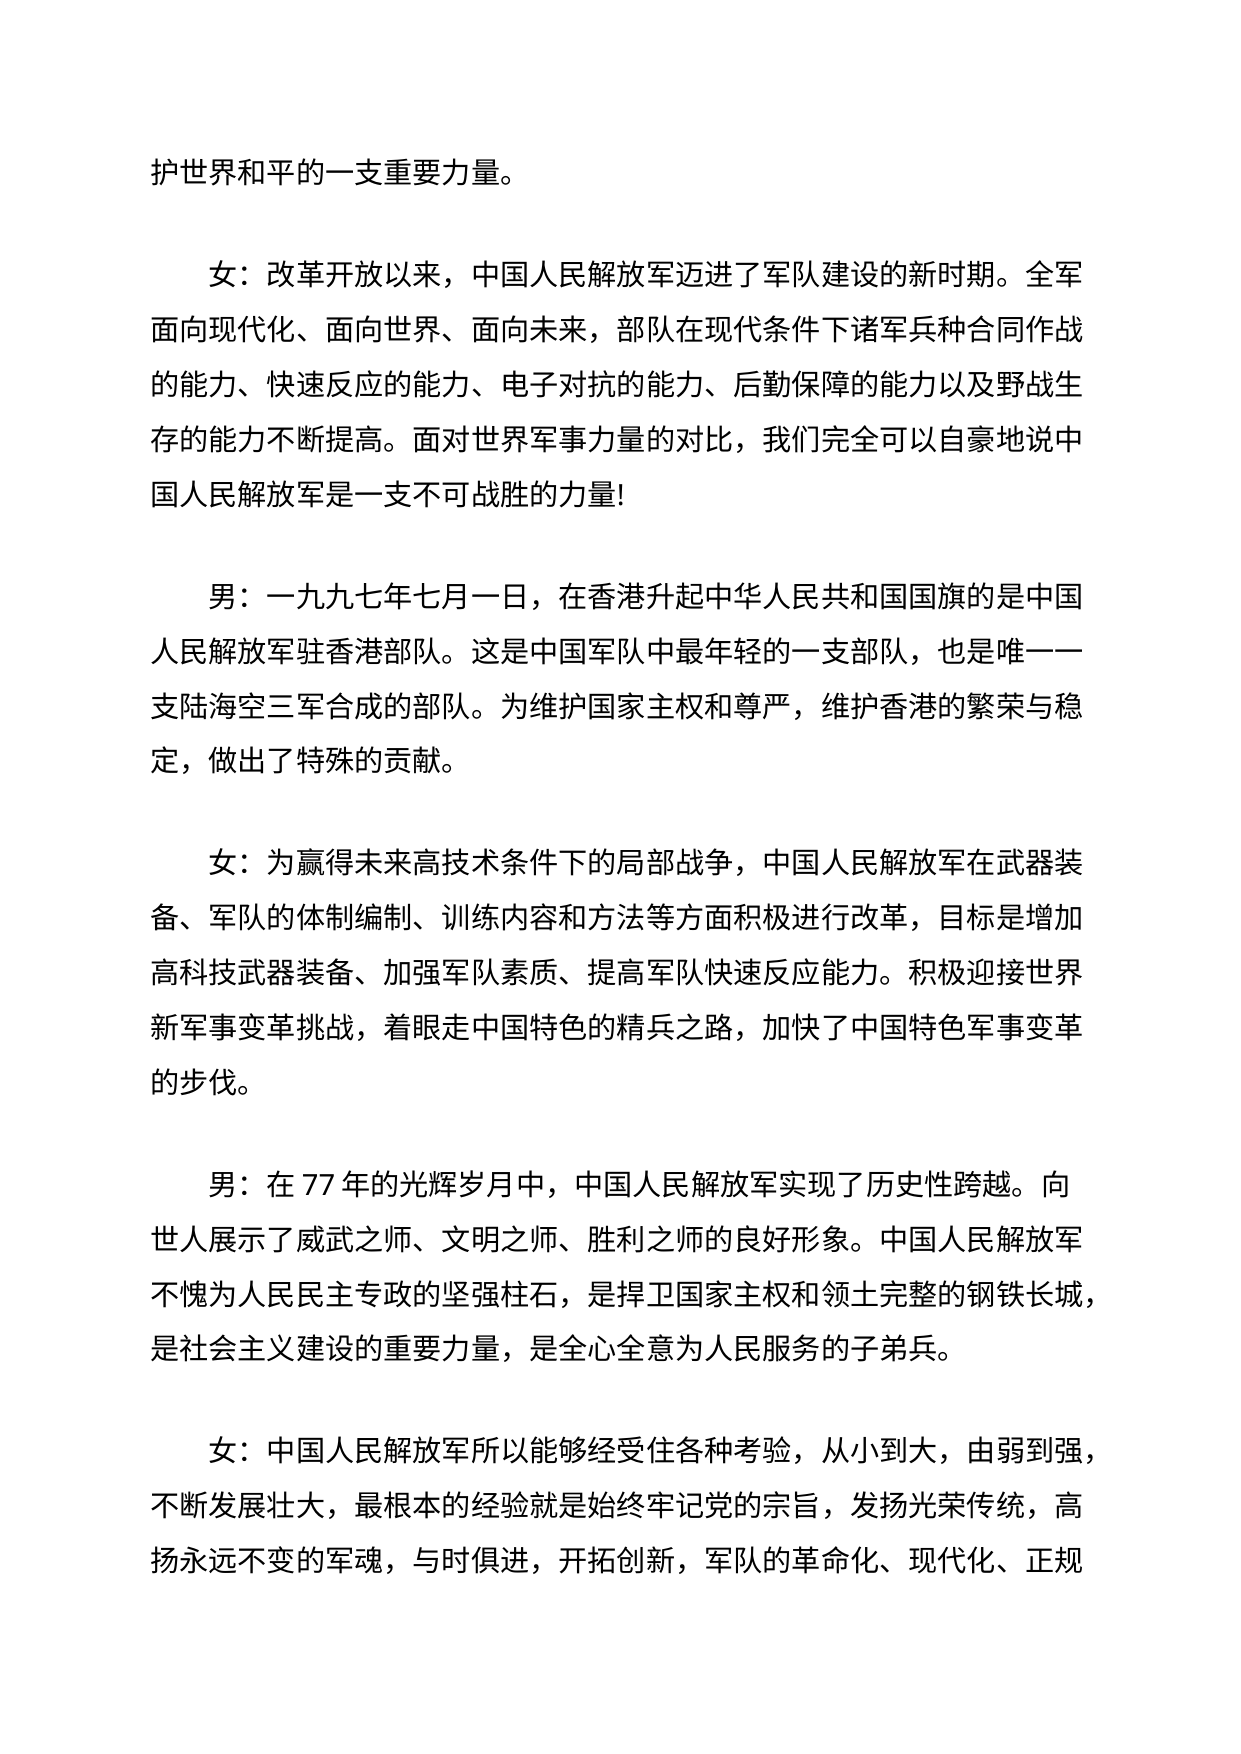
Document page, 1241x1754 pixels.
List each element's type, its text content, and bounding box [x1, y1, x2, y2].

text 男：一九九七年七月一日，在香港升起中华人民共和国国旗的是中国人民解放军驻香港部队。这是中国军队中最年轻的一支部队，也是唯一一支陆海空三军合成的部队。为维护国家主权和尊严，维护香港的繁荣与稳定，做出了特殊的贡献。 [150, 573, 1090, 780]
text 男：在77年的光辉岁月中，中国人民解放军实现了历史性跨越。向世人展示了威武之师、文明之师、胜利之师的良好形象。中国人民解放军不愧为人民民主专政的坚强柱石，是捍卫国家主权和领土完整的钢铁长城，是社会主义建设的重要力量，是全心全意为人民服务的子弟兵。 [150, 1161, 1090, 1368]
text 女：为赢得未来高技术条件下的局部战争，中国人民解放军在武器装备、军队的体制编制、训练内容和方法等方面积极进行改革，目标是增加高科技武器装备、加强军队素质、提高军队快速反应能力。积极迎接世界新军事变革挑战，着眼走中国特色的精兵之路，加快了中国特色军事变革的步伐。 [150, 840, 1090, 1102]
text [150, 1428, 1090, 1580]
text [150, 150, 1090, 192]
text 女：改革开放以来，中国人民解放军迈进了军队建设的新时期。全军面向现代化、面向世界、面向未来，部队在现代条件下诸军兵种合同作战的能力、快速反应的能力、电子对抗的能力、后勤保障的能力以及野战生存的能力不断提高。面对世界军事力量的对比，我们完全可以自豪地说中国人民解放军是一支不可战胜的力量! [150, 252, 1090, 514]
